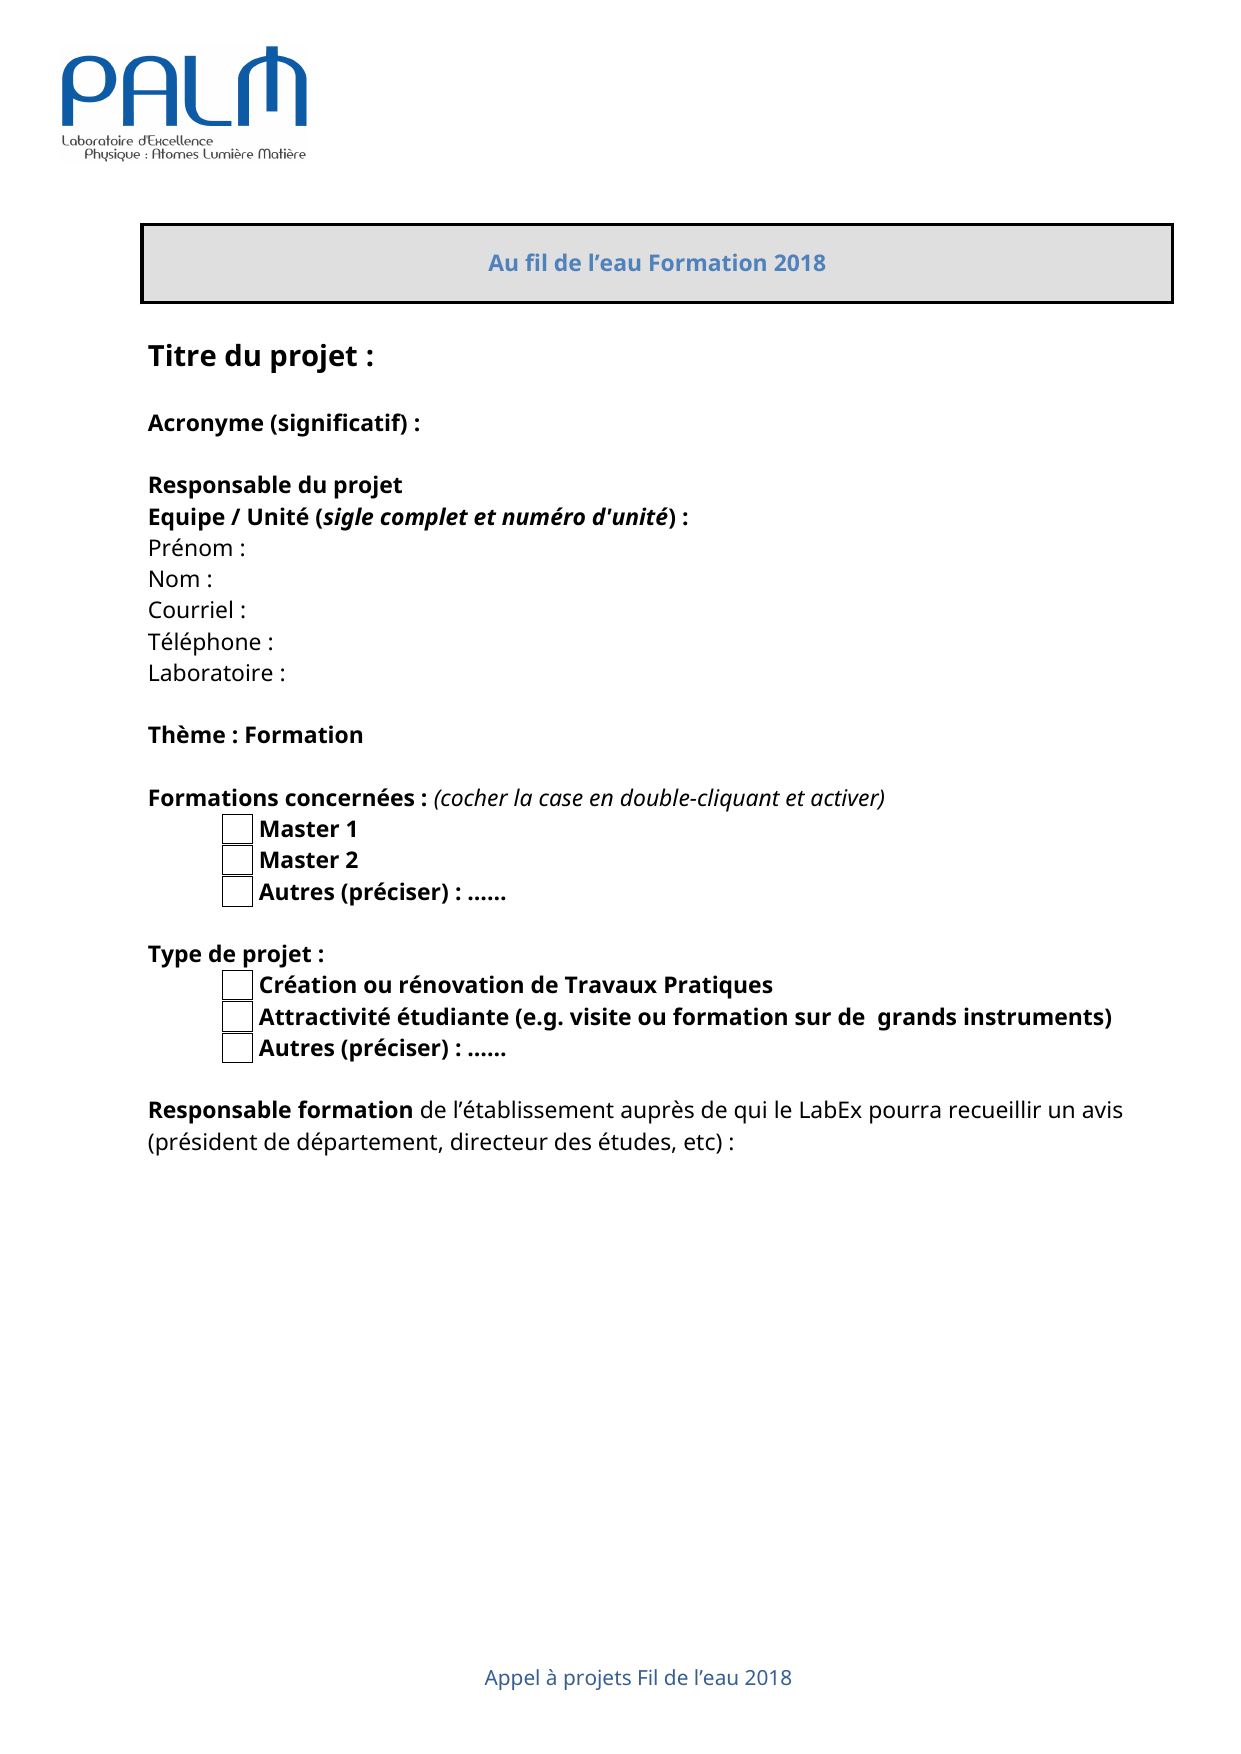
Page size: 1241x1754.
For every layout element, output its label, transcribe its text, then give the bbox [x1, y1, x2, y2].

text Prénom : [148, 532, 1167, 563]
text Responsable du projet [148, 469, 1167, 500]
text Nom : [148, 563, 1167, 594]
text Responsable formation de l’établissement auprès de qui le LabEx pourra recueillir un avis (président de département, directeur des études, etc) : [148, 1094, 1167, 1157]
text Thème : Formation [148, 719, 1167, 750]
text Courriel : [148, 594, 1167, 625]
text Autres (préciser) : …… [148, 1032, 1167, 1063]
text Type de projet : [148, 938, 1167, 969]
text Master 1 [148, 813, 1167, 844]
text Attractivité étudiante (e.g. visite ou formation sur de grands instruments) [148, 1000, 1167, 1032]
text Création ou rénovation de Travaux Pratiques [148, 969, 1167, 1000]
picture [59, 44, 309, 164]
text Acronyme (significatif) : [148, 407, 1167, 438]
text Equipe / Unité (sigle complet et numéro d'unité) : [148, 500, 1167, 532]
text Laboratoire : [148, 657, 1167, 688]
text Autres (préciser) : …… [148, 875, 1167, 907]
text Téléphone : [148, 625, 1167, 657]
text Master 2 [148, 844, 1167, 875]
text Titre du projet : [148, 336, 1167, 375]
text Au fil de l’eau Formation 2018 [144, 226, 1171, 301]
text Formations concernées : (cocher la case en double-cliquant et activer) [148, 782, 1167, 813]
